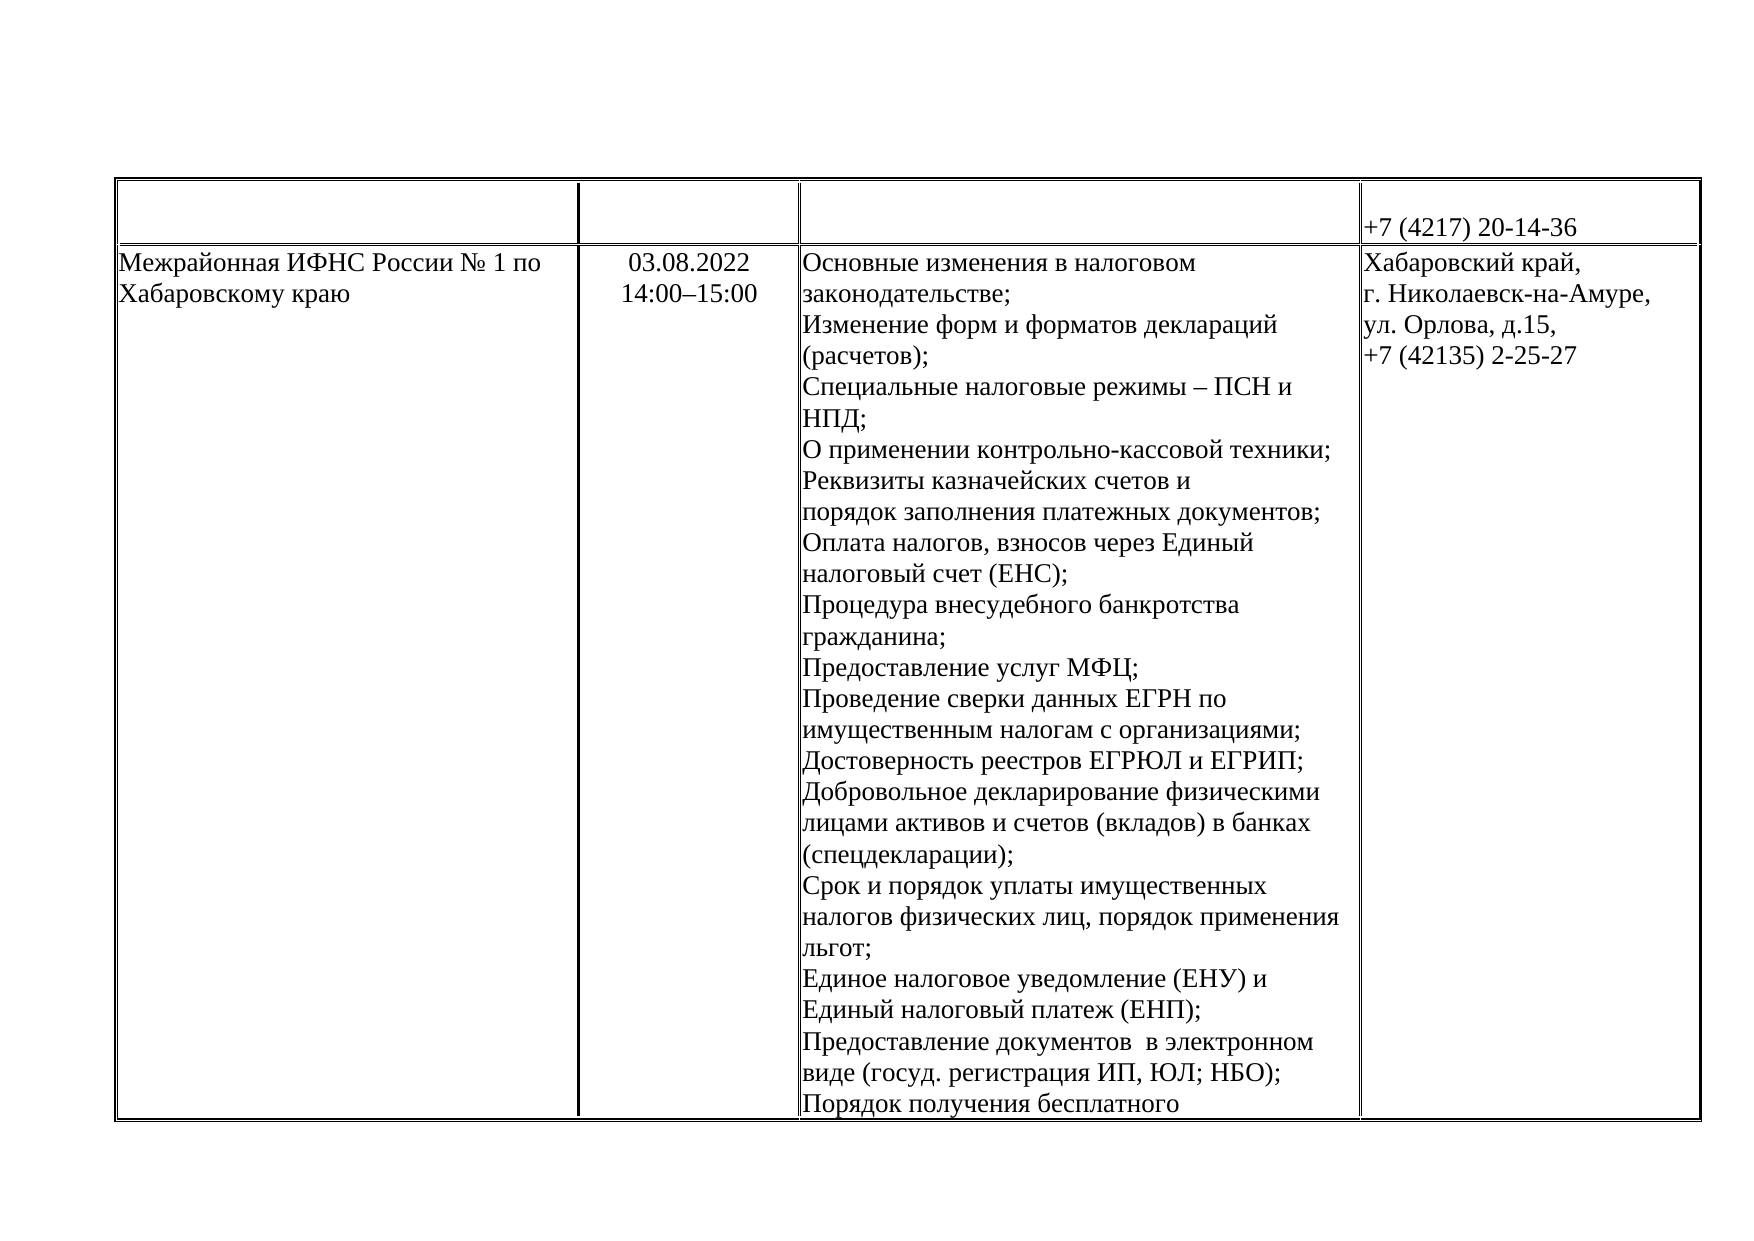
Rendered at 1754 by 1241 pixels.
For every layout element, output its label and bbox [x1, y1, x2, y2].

table_cell [1361, 181, 1699, 243]
table_cell [118, 181, 578, 243]
table_cell [1361, 243, 1701, 1118]
table_cell [800, 246, 1361, 1118]
table_cell [578, 246, 800, 1118]
table_cell [116, 243, 578, 1118]
table_cell [800, 181, 1361, 243]
table_cell [578, 181, 800, 243]
